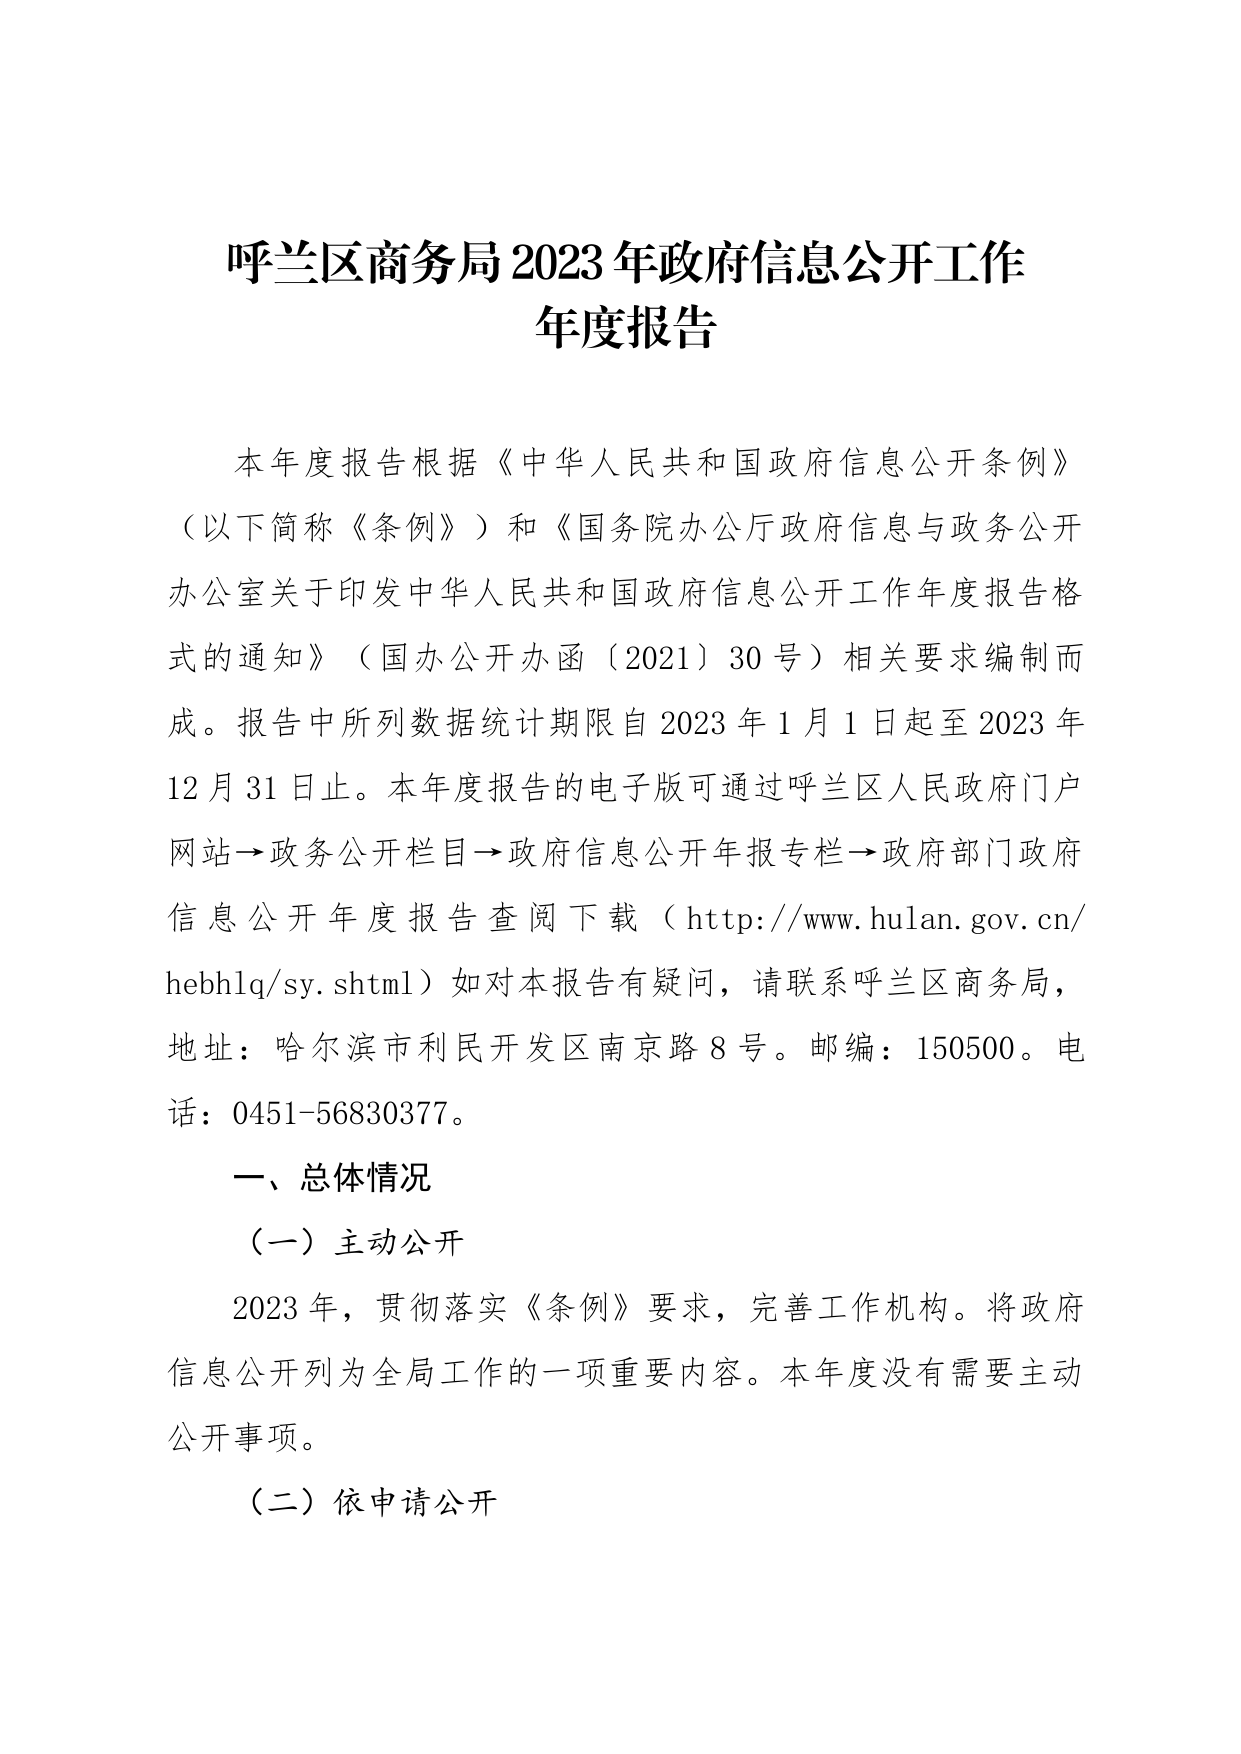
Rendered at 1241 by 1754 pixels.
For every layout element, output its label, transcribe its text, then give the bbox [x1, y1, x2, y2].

text 呼兰区商务局2023年政府信息公开工作 [165, 233, 1087, 298]
text 一、总体情况 [165, 1143, 1087, 1208]
list 本年度报告根据《中华人民共和国政府信息公开条例》（以下简称《条例》）和《国务院办公厅政府信息与政务公开办公室关于印发中华人民共和国政府信息公开工作年度报告格式的通知》（国办公开办函〔2021〕30号）相关要求编制而成。报告中所列数据统计期限自2023年1月1日起至2023年12月31日止。本年度报告的电子版可通过呼兰区人民政府门户网站→政务公开栏目→政府信息公开年报专栏→政府部门政府信息公开年度报告查阅下载（http://www.hulan.gov.cn/hebhlq/sy.shtml）如对本报告有疑问，请联系呼兰区商务局，地址：哈尔滨市利民开发区南京路8号。邮编：150500。电话：0451-56830377。 [165, 428, 1087, 1143]
text （一）主动公开 [165, 1208, 1087, 1273]
text 年度报告 [165, 298, 1087, 363]
text （二）依申请公开 [165, 1468, 1087, 1533]
list 2023年，贯彻落实《条例》要求，完善工作机构。将政府信息公开列为全局工作的一项重要内容。本年度没有需要主动公开事项。 [165, 1273, 1087, 1468]
